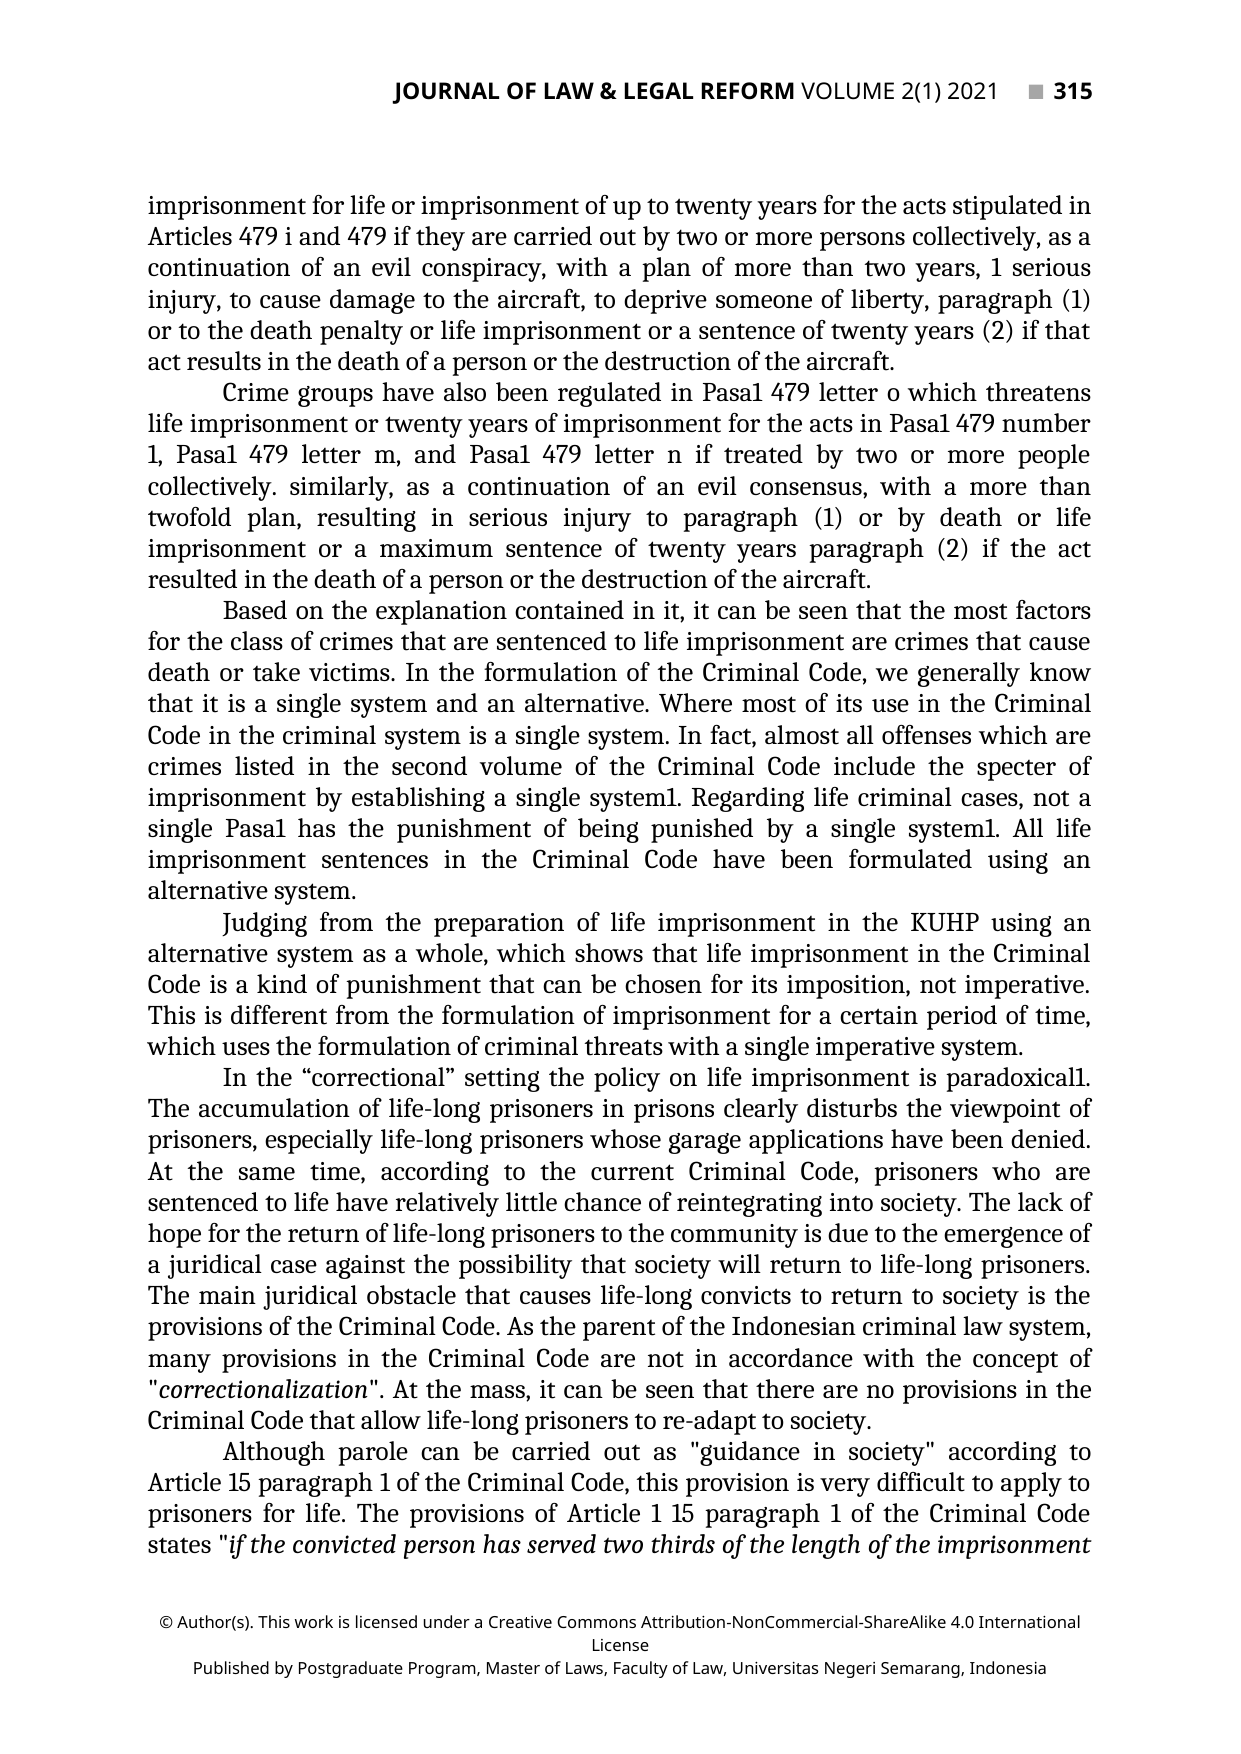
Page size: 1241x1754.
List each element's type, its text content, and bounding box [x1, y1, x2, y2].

text In the “correctional” setting the policy on life imprisonment is paradoxical1. The accumulation of life-long prisoners in prisons clearly disturbs the viewpoint of prisoners, especially life-long prisoners whose garage applications have been denied. At the same time, according to the current Criminal Code, prisoners who are sentenced to life have relatively little chance of reintegrating into society. The lack of hope for the return of life-long prisoners to the community is due to the emergence of a juridical case against the possibility that society will return to life-long prisoners. The main juridical obstacle that causes life-long convicts to return to society is the provisions of the Criminal Code. As the parent of the Indonesian criminal law system, many provisions in the Criminal Code are not in accordance with the concept of "correctionalization". At the mass, it can be seen that there are no provisions in the Criminal Code that allow life-long prisoners to re-adapt to society. [148, 1062, 1092, 1436]
text Judging from the preparation of life imprisonment in the KUHP using an alternative system as a whole, which shows that life imprisonment in the Criminal Code is a kind of punishment that can be chosen for its imposition, not imperative. This is different from the formulation of imprisonment for a certain period of time, which uses the formulation of criminal threats with a single imperative system. [148, 907, 1092, 1062]
text Based on the explanation contained in it, it can be seen that the most factors for the class of crimes that are sentenced to life imprisonment are crimes that cause death or take victims. In the formulation of the Criminal Code, we generally know that it is a single system and an alternative. Where most of its use in the Criminal Code in the criminal system is a single system. In fact, almost all offenses which are crimes listed in the second volume of the Criminal Code include the specter of imprisonment by establishing a single system1. Regarding life criminal cases, not a single Pasa1 has the punishment of being punished by a single system1. All life imprisonment sentences in the Criminal Code have been formulated using an alternative system. [148, 595, 1092, 907]
text Crime groups have also been regulated in Pasa1 479 letter o which threatens life imprisonment or twenty years of imprisonment for the acts in Pasa1 479 number 1, Pasa1 479 letter m, and Pasa1 479 letter n if treated by two or more people collectively. similarly, as a continuation of an evil consensus, with a more than twofold plan, resulting in serious injury to paragraph (1) or by death or life imprisonment or a maximum sentence of twenty years paragraph (2) if the act resulted in the death of a person or the destruction of the aircraft. [148, 377, 1092, 595]
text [148, 1436, 1092, 1561]
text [148, 190, 1092, 377]
